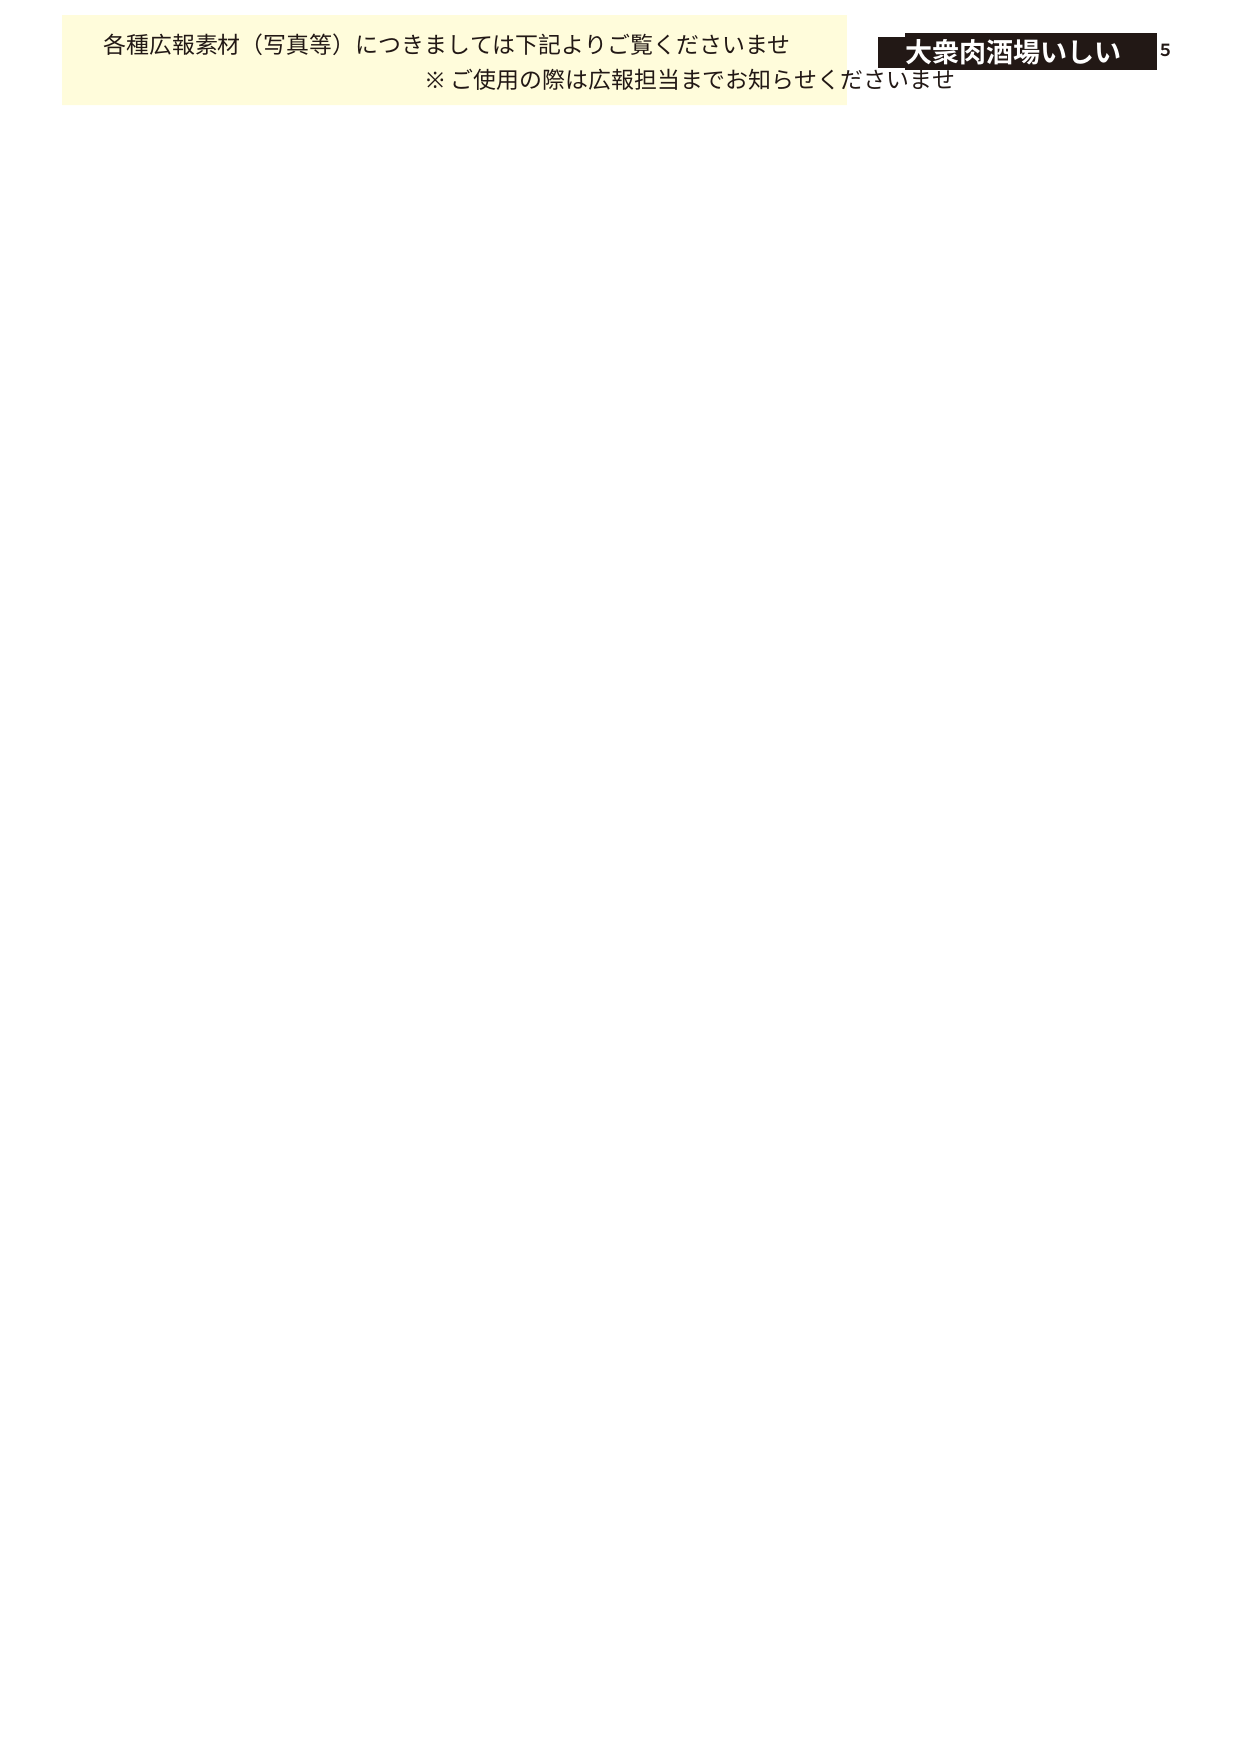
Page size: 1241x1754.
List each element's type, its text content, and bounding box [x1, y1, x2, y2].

subtitle 大衆肉酒場いしい ５ [37, 33, 905, 70]
